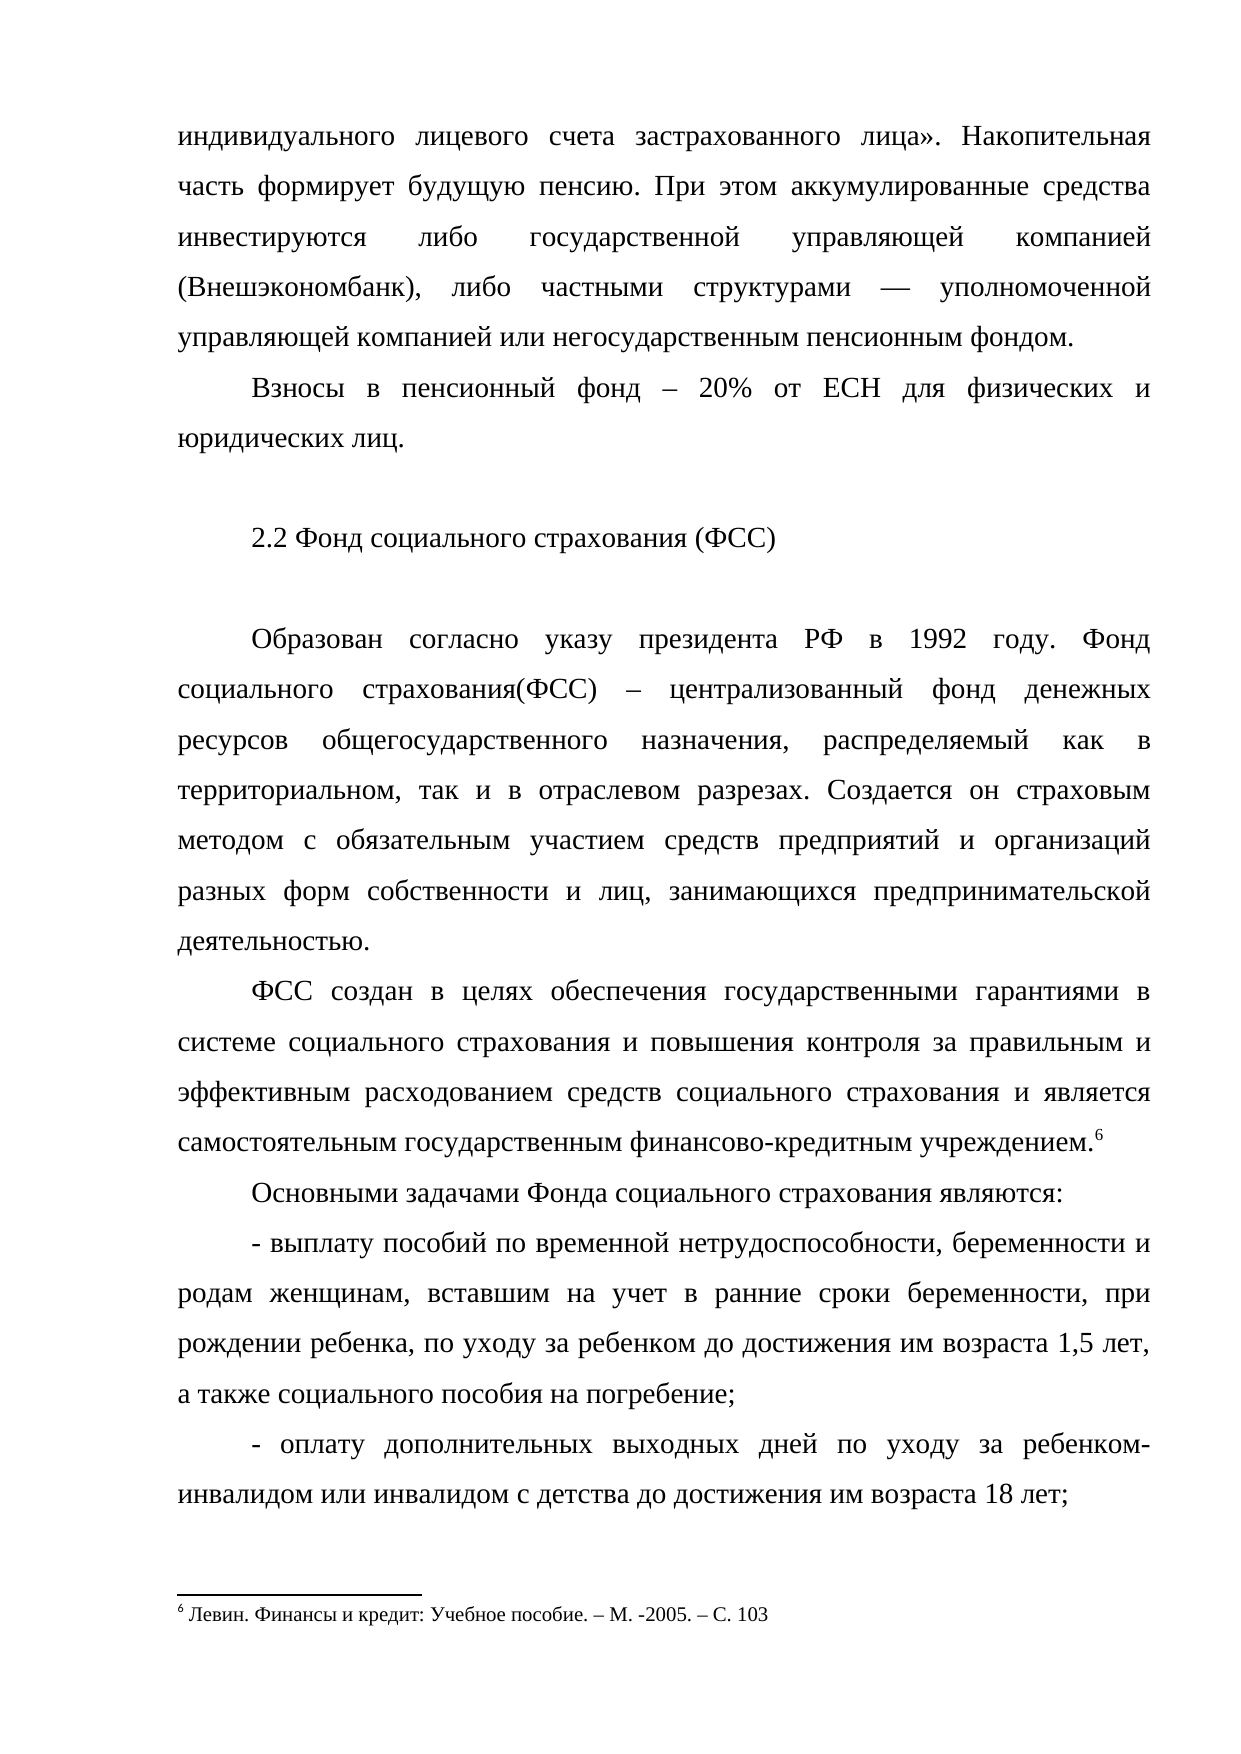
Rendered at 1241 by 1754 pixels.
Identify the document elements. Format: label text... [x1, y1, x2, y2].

text - выплату пособий по временной нетрудоспособности, беременности и родам женщинам, вставшим на учет в ранние сроки беременности, при рождении ребенка, по уходу за ребенком до достижения им возраста 1,5 лет, а также социального пособия на погребение; [177, 1225, 1152, 1409]
text ФСС создан в целях обеспечения государственными гарантиями в системе социального страхования и повышения контроля за правильным и эффективным расходованием средств социального страхования и является самостоятельным государственным финансово-кредитным учреждением. [177, 973, 1152, 1158]
text Взносы в пенсионный фонд – 20% от ЕСН для физических и юридических лиц. [177, 370, 1152, 453]
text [177, 118, 1152, 353]
text Образован согласно указу президента РФ в 1992 году. Фонд социального страхования(ФСС) – централизованный фонд денежных ресурсов общегосударственного назначения, распределяемый как в территориальном, так и в отраслевом разрезах. Создается он страховым методом с обязательным участием средств предприятий и организаций разных форм собственности и лиц, занимающихся предпринимательской деятельностью. [177, 621, 1152, 957]
text 2.2 Фонд социального страхования (ФСС) [177, 521, 1152, 554]
text - оплату дополнительных выходных дней по уходу за ребенком-инвалидом или инвалидом с детства до достижения им возраста 18 лет; [177, 1426, 1152, 1510]
text Основными задачами Фонда социального страхования являются: [177, 1175, 1152, 1208]
